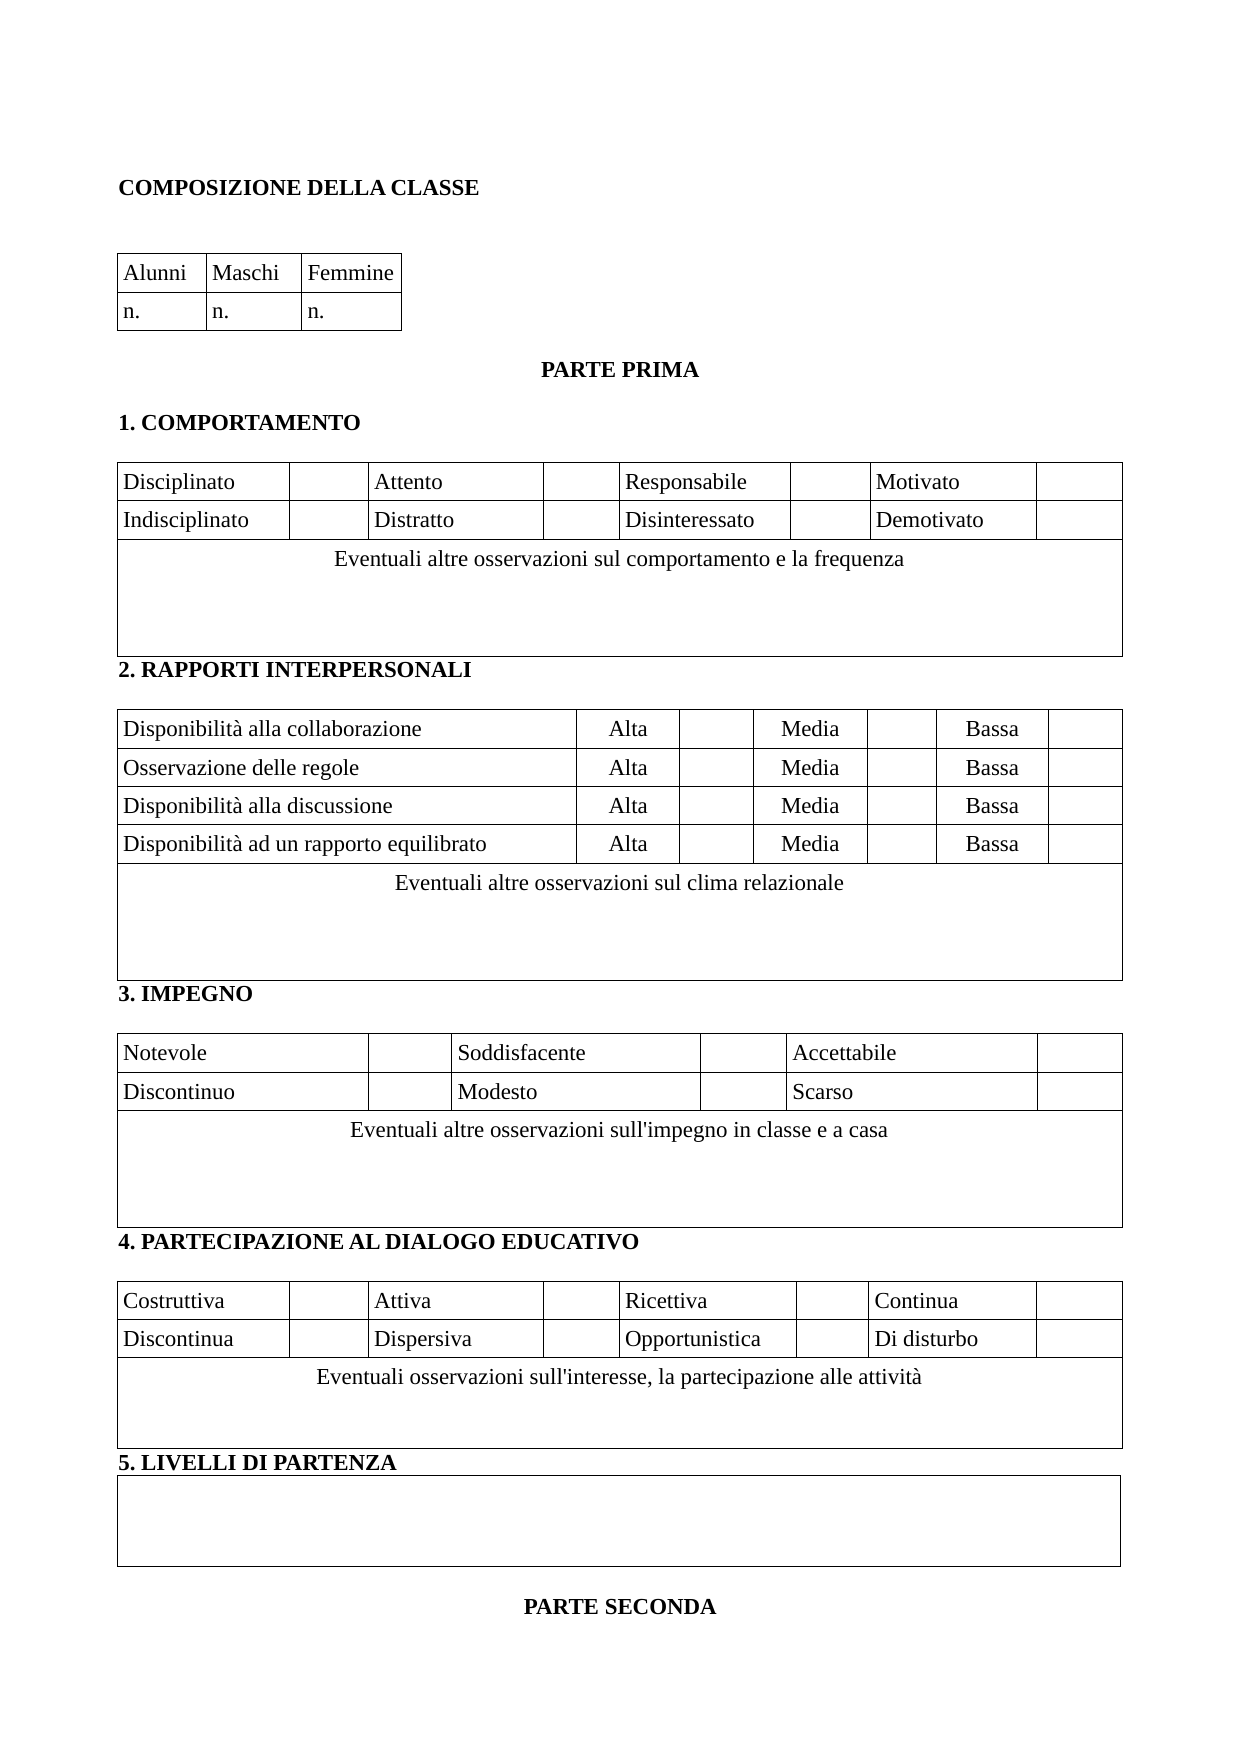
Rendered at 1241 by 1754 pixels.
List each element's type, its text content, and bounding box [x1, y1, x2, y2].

table_header Femmine [302, 254, 401, 291]
table_header Responsabile [620, 463, 790, 500]
table_cell [680, 787, 753, 824]
table_cell [369, 1073, 451, 1110]
table_header Bassa [937, 710, 1048, 748]
table_cell Eventuali altre osservazioni sul clima relazionale [118, 864, 1122, 980]
table_cell [797, 1320, 868, 1357]
table_cell [544, 1320, 619, 1357]
table_cell n. [302, 293, 401, 330]
table_header Disponibilità alla collaborazione [118, 710, 576, 748]
table_cell Discontinuo [118, 1073, 368, 1110]
table_cell Bassa [937, 787, 1048, 824]
table_header [797, 1282, 868, 1319]
table_header Accettabile [787, 1034, 1037, 1072]
table_cell [1037, 501, 1122, 539]
table_cell [868, 825, 936, 863]
table_header Continua [869, 1282, 1036, 1319]
table_cell Alta [577, 749, 679, 786]
table_header Media [754, 710, 867, 748]
table_cell Media [754, 825, 867, 863]
table_cell Modesto [452, 1073, 700, 1110]
table_header Ricettiva [620, 1282, 796, 1319]
table_cell Media [754, 787, 867, 824]
text 1. COMPORTAMENTO [118, 409, 1122, 436]
text PARTE PRIMA [118, 357, 1122, 383]
table_header [290, 463, 368, 500]
table_header Attiva [369, 1282, 543, 1319]
table_header Maschi [207, 254, 301, 291]
table_cell [290, 501, 368, 539]
table_cell Indisciplinato [118, 501, 289, 539]
text 3. IMPEGNO [118, 981, 1122, 1007]
table_header [369, 1034, 451, 1072]
table_header [290, 1282, 368, 1319]
table_cell [868, 749, 936, 786]
table_header [701, 1034, 786, 1072]
table_header [1037, 1282, 1122, 1319]
table_cell Disponibilità ad un rapporto equilibrato [118, 825, 576, 863]
table_cell Eventuali altre osservazioni sull'impegno in classe e a casa [118, 1111, 1122, 1227]
table_header Alta [577, 710, 679, 748]
table_cell [1049, 787, 1122, 824]
text 4. PARTECIPAZIONE AL DIALOGO EDUCATIVO [118, 1228, 1122, 1254]
table_cell Discontinua [118, 1320, 289, 1357]
table_header Costruttiva [118, 1282, 289, 1319]
text COMPOSIZIONE DELLA CLASSE [118, 174, 1122, 200]
table_header [1049, 710, 1122, 748]
table_cell Bassa [937, 749, 1048, 786]
table_cell Distratto [369, 501, 543, 539]
table_cell Disponibilità alla discussione [118, 787, 576, 824]
table_cell [544, 501, 619, 539]
table_cell Dispersiva [369, 1320, 543, 1357]
table_cell Opportunistica [620, 1320, 796, 1357]
table_cell Scarso [787, 1073, 1037, 1110]
table_header Motivato [871, 463, 1036, 500]
table_cell [1038, 1073, 1122, 1110]
table_cell [1049, 825, 1122, 863]
text 2. RAPPORTI INTERPERSONALI [118, 657, 1122, 683]
table_cell [868, 787, 936, 824]
table_header Attento [369, 463, 543, 500]
table_cell Eventuali osservazioni sull'interesse, la partecipazione alle attività [118, 1358, 1122, 1448]
table_cell n. [207, 293, 301, 330]
text 5. LIVELLI DI PARTENZA [118, 1449, 1122, 1475]
table_header Alunni [118, 254, 206, 291]
table_header Soddisfacente [452, 1034, 700, 1072]
table_cell Bassa [937, 825, 1048, 863]
table_cell [791, 501, 870, 539]
table_cell [680, 749, 753, 786]
table_header [544, 463, 619, 500]
table_header [868, 710, 936, 748]
table_cell Di disturbo [869, 1320, 1036, 1357]
table_cell [701, 1073, 786, 1110]
table_header [544, 1282, 619, 1319]
table_header [118, 1476, 1120, 1566]
table_cell [1037, 1320, 1122, 1357]
table_header [680, 710, 753, 748]
table_cell Osservazione delle regole [118, 749, 576, 786]
text PARTE SECONDA [118, 1593, 1122, 1619]
table_cell [680, 825, 753, 863]
table_header Disciplinato [118, 463, 289, 500]
table_cell [1049, 749, 1122, 786]
table_cell Disinteressato [620, 501, 790, 539]
table_header Notevole [118, 1034, 368, 1072]
table_cell n. [118, 293, 206, 330]
table_header [1038, 1034, 1122, 1072]
table_cell Alta [577, 787, 679, 824]
table_cell Demotivato [871, 501, 1036, 539]
table_cell Alta [577, 825, 679, 863]
table_cell Media [754, 749, 867, 786]
table_cell [290, 1320, 368, 1357]
table_header [1037, 463, 1122, 500]
table_header [791, 463, 870, 500]
table_cell Eventuali altre osservazioni sul comportamento e la frequenza [118, 540, 1122, 656]
